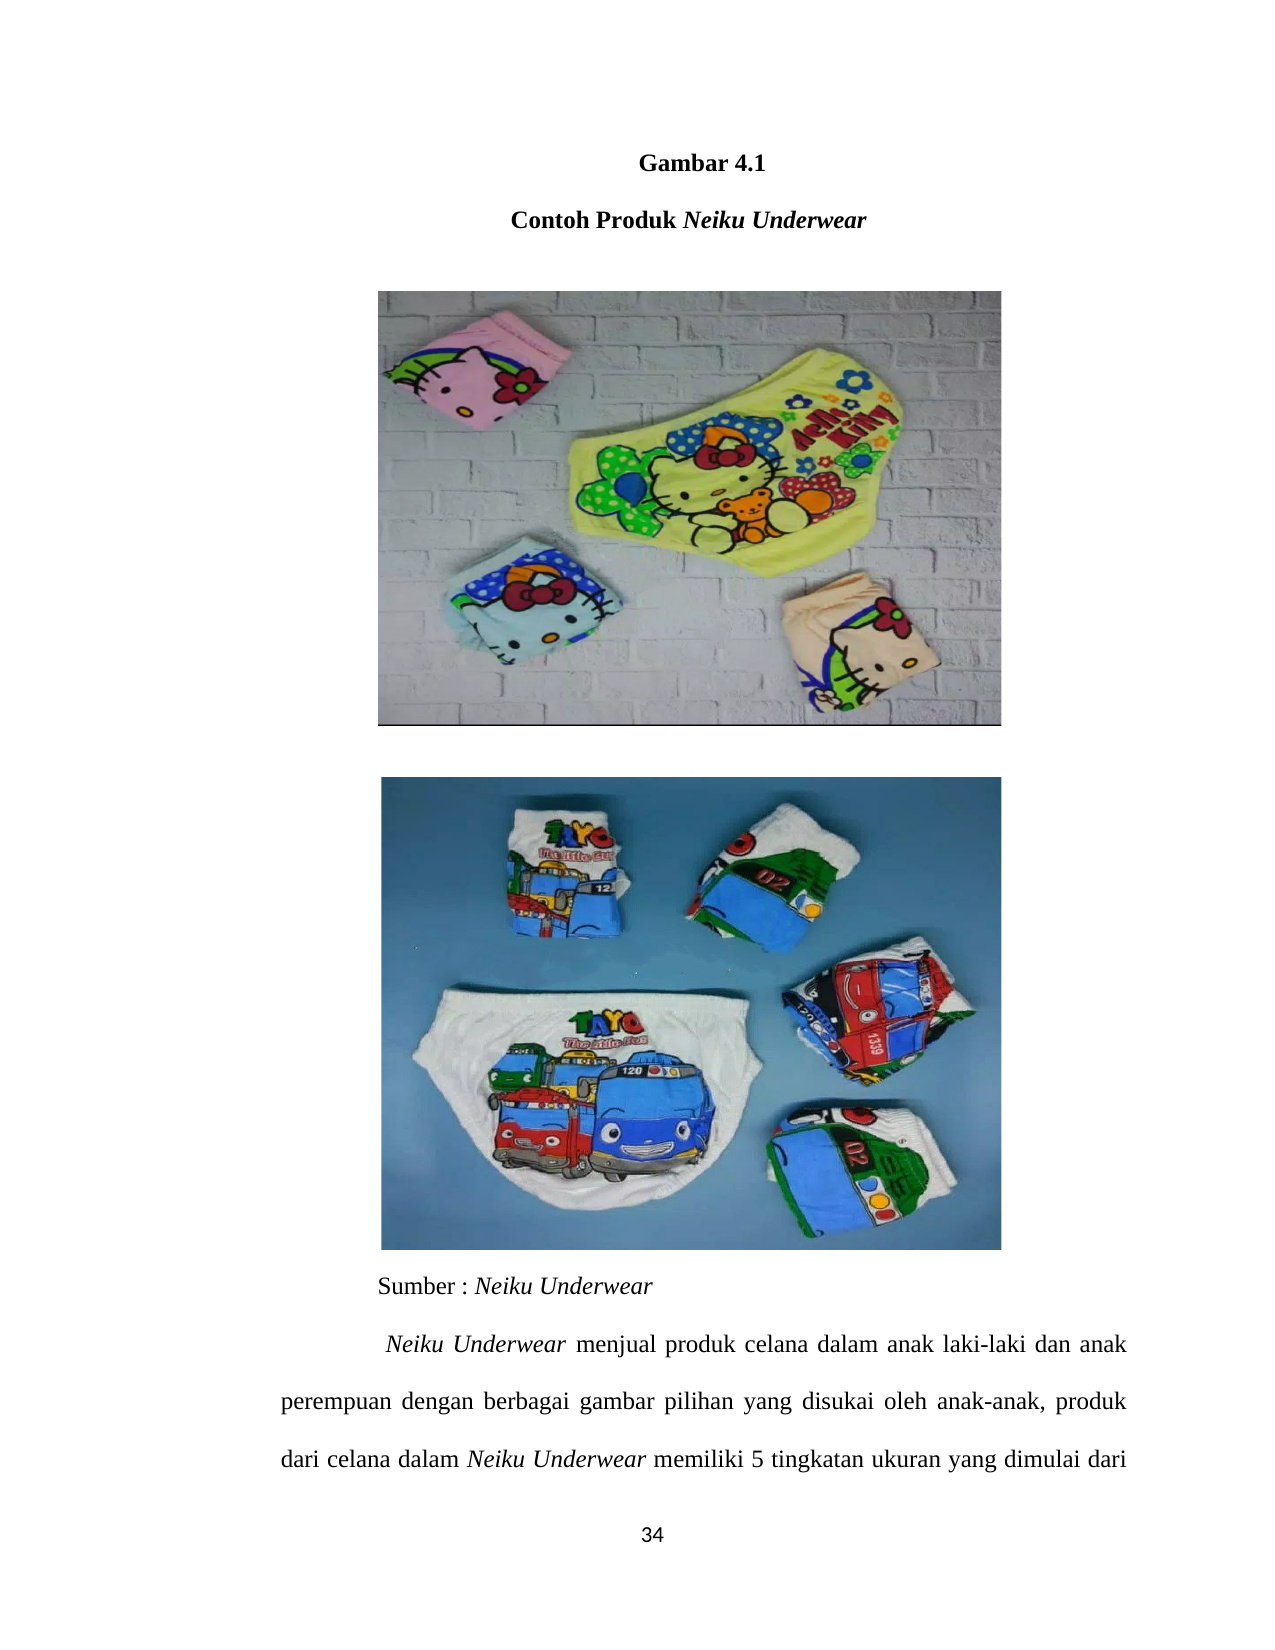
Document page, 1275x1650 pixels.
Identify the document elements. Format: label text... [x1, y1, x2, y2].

picture [378, 291, 1002, 726]
text Sumber : Neiku Underwear [177, 1271, 1127, 1300]
text Contoh Produk Neiku Underwear [252, 205, 1127, 234]
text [281, 1329, 1127, 1473]
picture [381, 777, 1002, 1250]
text Gambar 4.1 [177, 148, 1127, 176]
